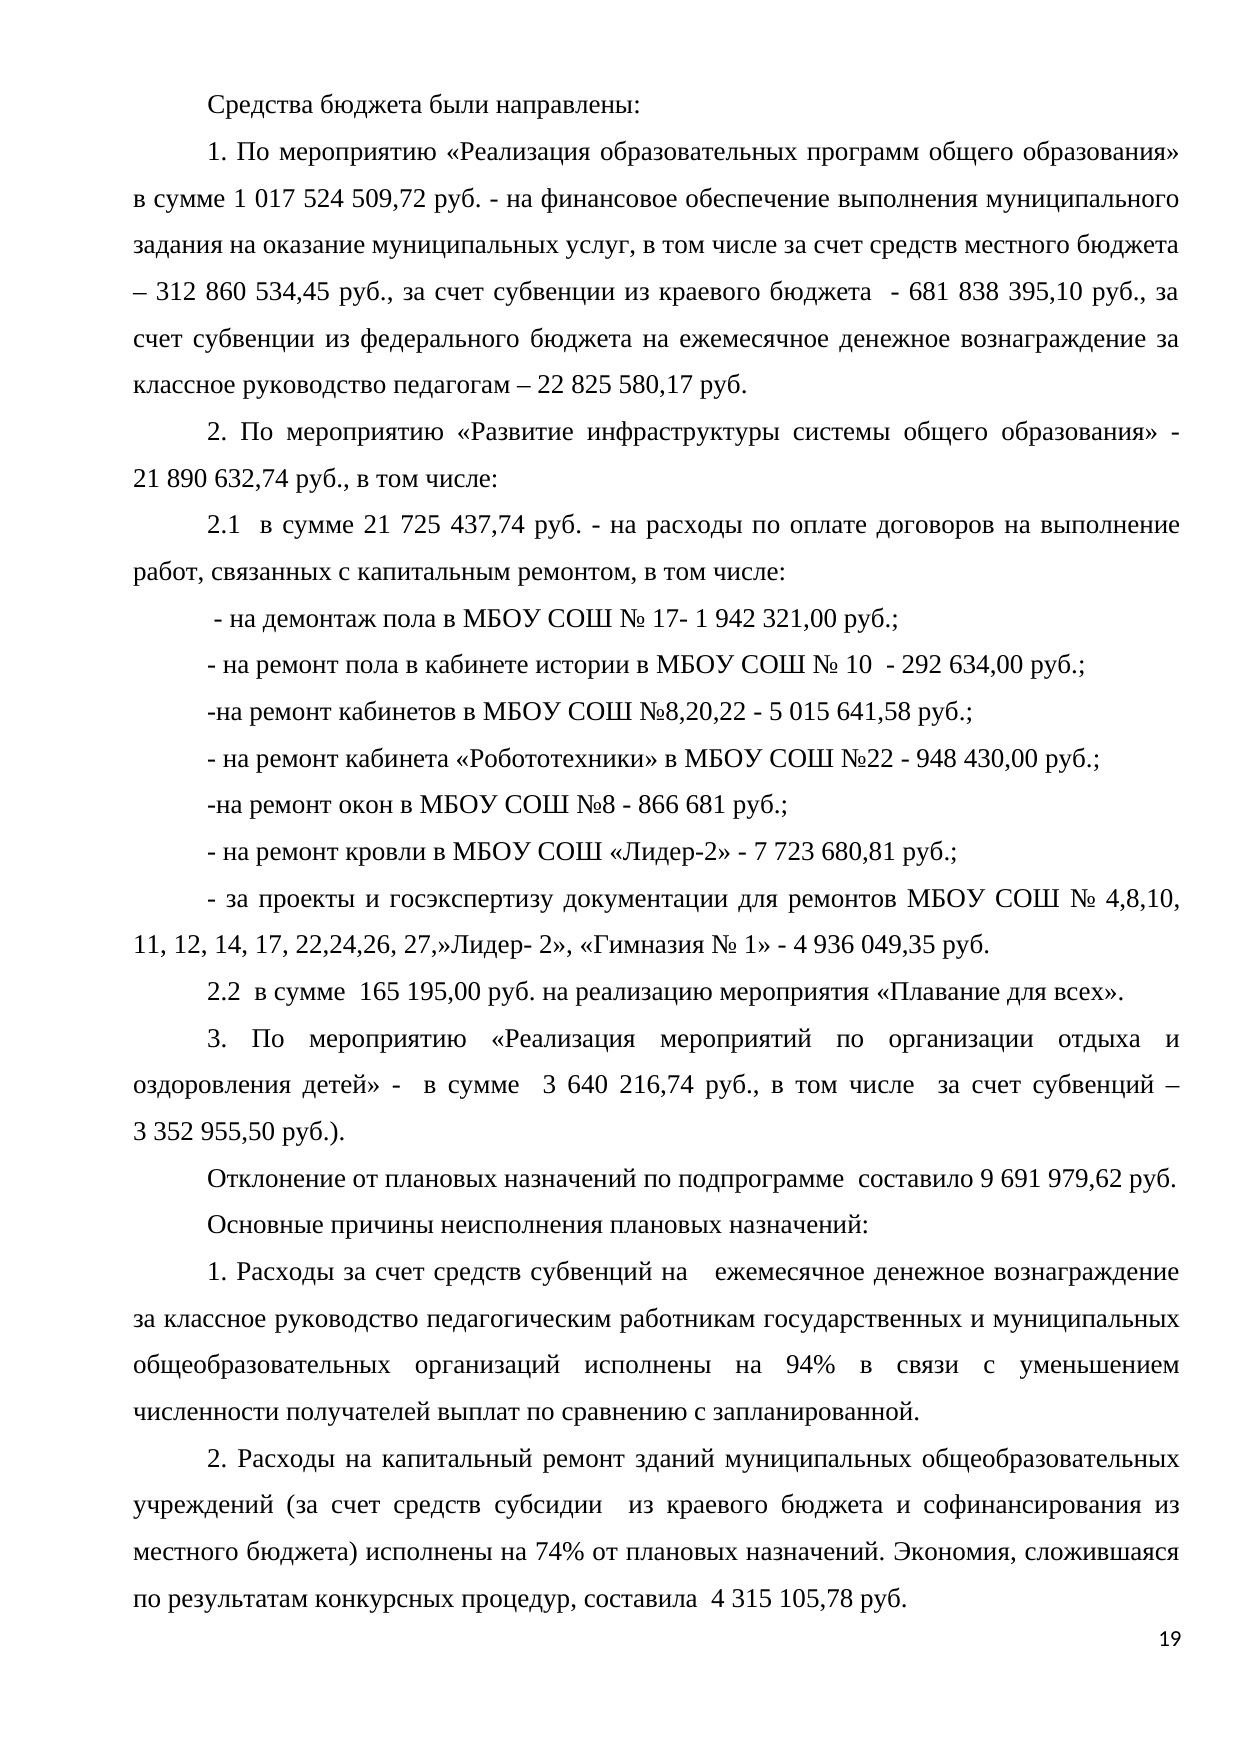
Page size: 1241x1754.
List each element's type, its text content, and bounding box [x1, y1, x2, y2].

text 2.1 в сумме 21 725 437,74 руб. - на расходы по оплате договоров на выполнение работ, связанных с капитальным ремонтом, в том числе: [133, 509, 1181, 586]
text 1. По мероприятию «Реализация образовательных программ общего образования» в сумме 1 017 524 509,72 руб. - на финансовое обеспечение выполнения муниципального задания на оказание муниципальных услуг, в том числе за счет средств местного бюджета – 312 860 534,45 руб., за счет субвенции из краевого бюджета - 681 838 395,10 руб., за счет субвенции из федерального бюджета на ежемесячное денежное вознаграждение за классное руководство педагогам – 22 825 580,17 руб. [133, 135, 1181, 400]
text -на ремонт окон в МБОУ СОШ №8 - 866 681 руб.; [133, 789, 1181, 820]
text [133, 89, 1181, 120]
text - за проекты и госэкспертизу документации для ремонтов МБОУ СОШ № 4,8,10, 11, 12, 14, 17, 22,24,26, 27,»Лидер- 2», «Гимназия № 1» - 4 936 049,35 руб. [133, 882, 1181, 960]
text - на ремонт кабинета «Робототехники» в МБОУ СОШ №22 - 948 430,00 руб.; [133, 742, 1181, 773]
text 2.2 в сумме 165 195,00 руб. на реализацию мероприятия «Плавание для всех». [133, 975, 1181, 1006]
text Отклонение от плановых назначений по подпрограмме составило 9 691 979,62 руб. [133, 1162, 1181, 1193]
text - на демонтаж пола в МБОУ СОШ № 17- 1 942 321,00 руб.; [133, 602, 1181, 633]
text 1. Расходы за счет средств субвенций на ежемесячное денежное вознаграждение за классное руководство педагогическим работникам государственных и муниципальных общеобразовательных организаций исполнены на 94% в связи с уменьшением численности получателей выплат по сравнению с запланированной. [133, 1255, 1181, 1426]
text - на ремонт пола в кабинете истории в МБОУ СОШ № 10 - 292 634,00 руб.; [133, 649, 1181, 680]
text 2. По мероприятию «Развитие инфраструктуры системы общего образования» - 21 890 632,74 руб., в том числе: [133, 415, 1181, 493]
text 3. По мероприятию «Реализация мероприятий по организации отдыха и оздоровления детей» - в сумме 3 640 216,74 руб., в том числе за счет субвенций – 3 352 955,50 руб.). [133, 1022, 1181, 1146]
text - на ремонт кровли в МБОУ СОШ «Лидер-2» - 7 723 680,81 руб.; [133, 835, 1181, 866]
text 2. Расходы на капитальный ремонт зданий муниципальных общеобразовательных учреждений (за счет средств субсидии из краевого бюджета и софинансирования из местного бюджета) исполнены на 74% от плановых назначений. Экономия, сложившаяся по результатам конкурсных процедур, составила 4 315 105,78 руб. [133, 1442, 1181, 1613]
text -на ремонт кабинетов в МБОУ СОШ №8,20,22 - 5 015 641,58 руб.; [133, 695, 1181, 726]
text Основные причины неисполнения плановых назначений: [133, 1209, 1181, 1240]
